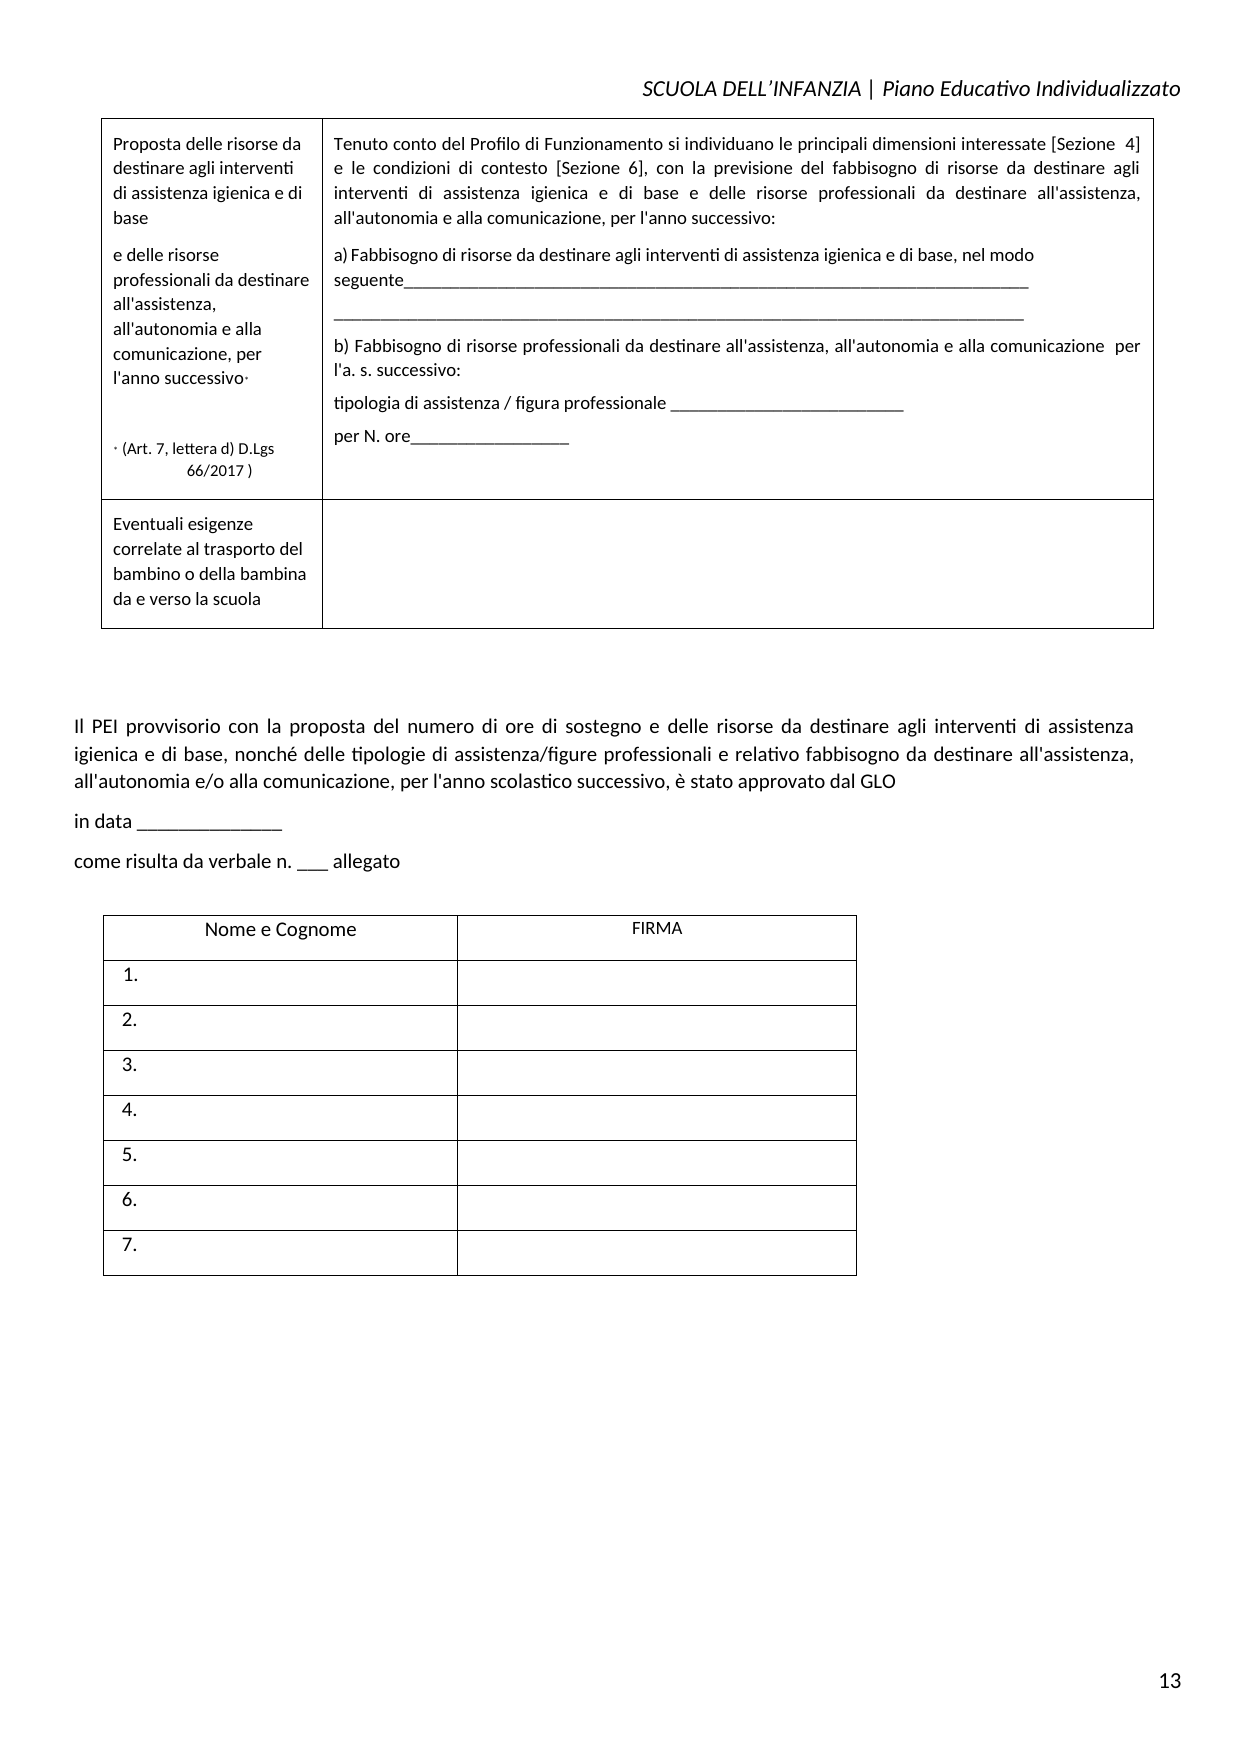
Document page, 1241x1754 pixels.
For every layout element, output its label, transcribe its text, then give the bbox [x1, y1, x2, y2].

table_cell [104, 1096, 457, 1140]
table_cell [104, 961, 457, 1005]
table_cell [458, 1141, 856, 1185]
table_header Tenuto conto del Profilo di Funzionamento si individuano le principali dimensioni interessate [Sezione 4] e le condizioni di contesto [Sezione 6], con la previsione del fabbisogno di risorse da destinare agli interventi di assistenza igienica e di base e delle risorse professionali da destinare all'assistenza, all'autonomia e alla comunicazione, per l'anno successivo: a) Fabbisogno di risorse da destinare agli interventi di assistenza igienica e di base, nel modo seguente___________________________________________________________________ __________________________________________________________________________ b) Fabbisogno di risorse professionali da destinare all'assistenza, all'autonomia e alla comunicazione per l'a. s. successivo: tipologia di assistenza / figura professionale _________________________ per N. ore_________________ [323, 119, 1153, 499]
table_cell [104, 1051, 457, 1095]
table_cell [323, 500, 1153, 628]
text Il PEI provvisorio con la proposta del numero di ore di sostegno e delle risorse da destinare agli interventi di assistenza igienica e di base, nonché delle tipologie di assistenza/figure professionali e relativo fabbisogno da destinare all'assistenza, all'autonomia e/o alla comunicazione, per l'anno scolastico successivo, è stato approvato dal GLO [74, 713, 1137, 793]
table_cell [458, 1051, 856, 1095]
table_header Proposta delle risorse da destinare agli interventi di assistenza igienica e di base e delle risorse professionali da destinare all'assistenza, all'autonomia e alla comunicazione, per l'anno successivo* * (Art. 7, lettera d) D.Lgs 66/2017 ) [102, 119, 322, 499]
table_cell [458, 1186, 856, 1230]
text in data ______________ [74, 808, 1181, 833]
table_cell [458, 1006, 856, 1050]
table_cell [458, 961, 856, 1005]
table_cell [104, 1141, 457, 1185]
table_cell [104, 1006, 457, 1050]
table_cell Eventuali esigenze correlate al trasporto del bambino o della bambina da e verso la scuola [102, 500, 322, 628]
table_cell [458, 1096, 856, 1140]
table_header FIRMA [458, 916, 856, 960]
table_header Nome e Cognome [104, 916, 457, 960]
table_cell [458, 1231, 856, 1275]
table_cell [104, 1231, 457, 1275]
table_cell [104, 1186, 457, 1230]
text come risulta da verbale n. ___ allegato [74, 848, 1181, 873]
